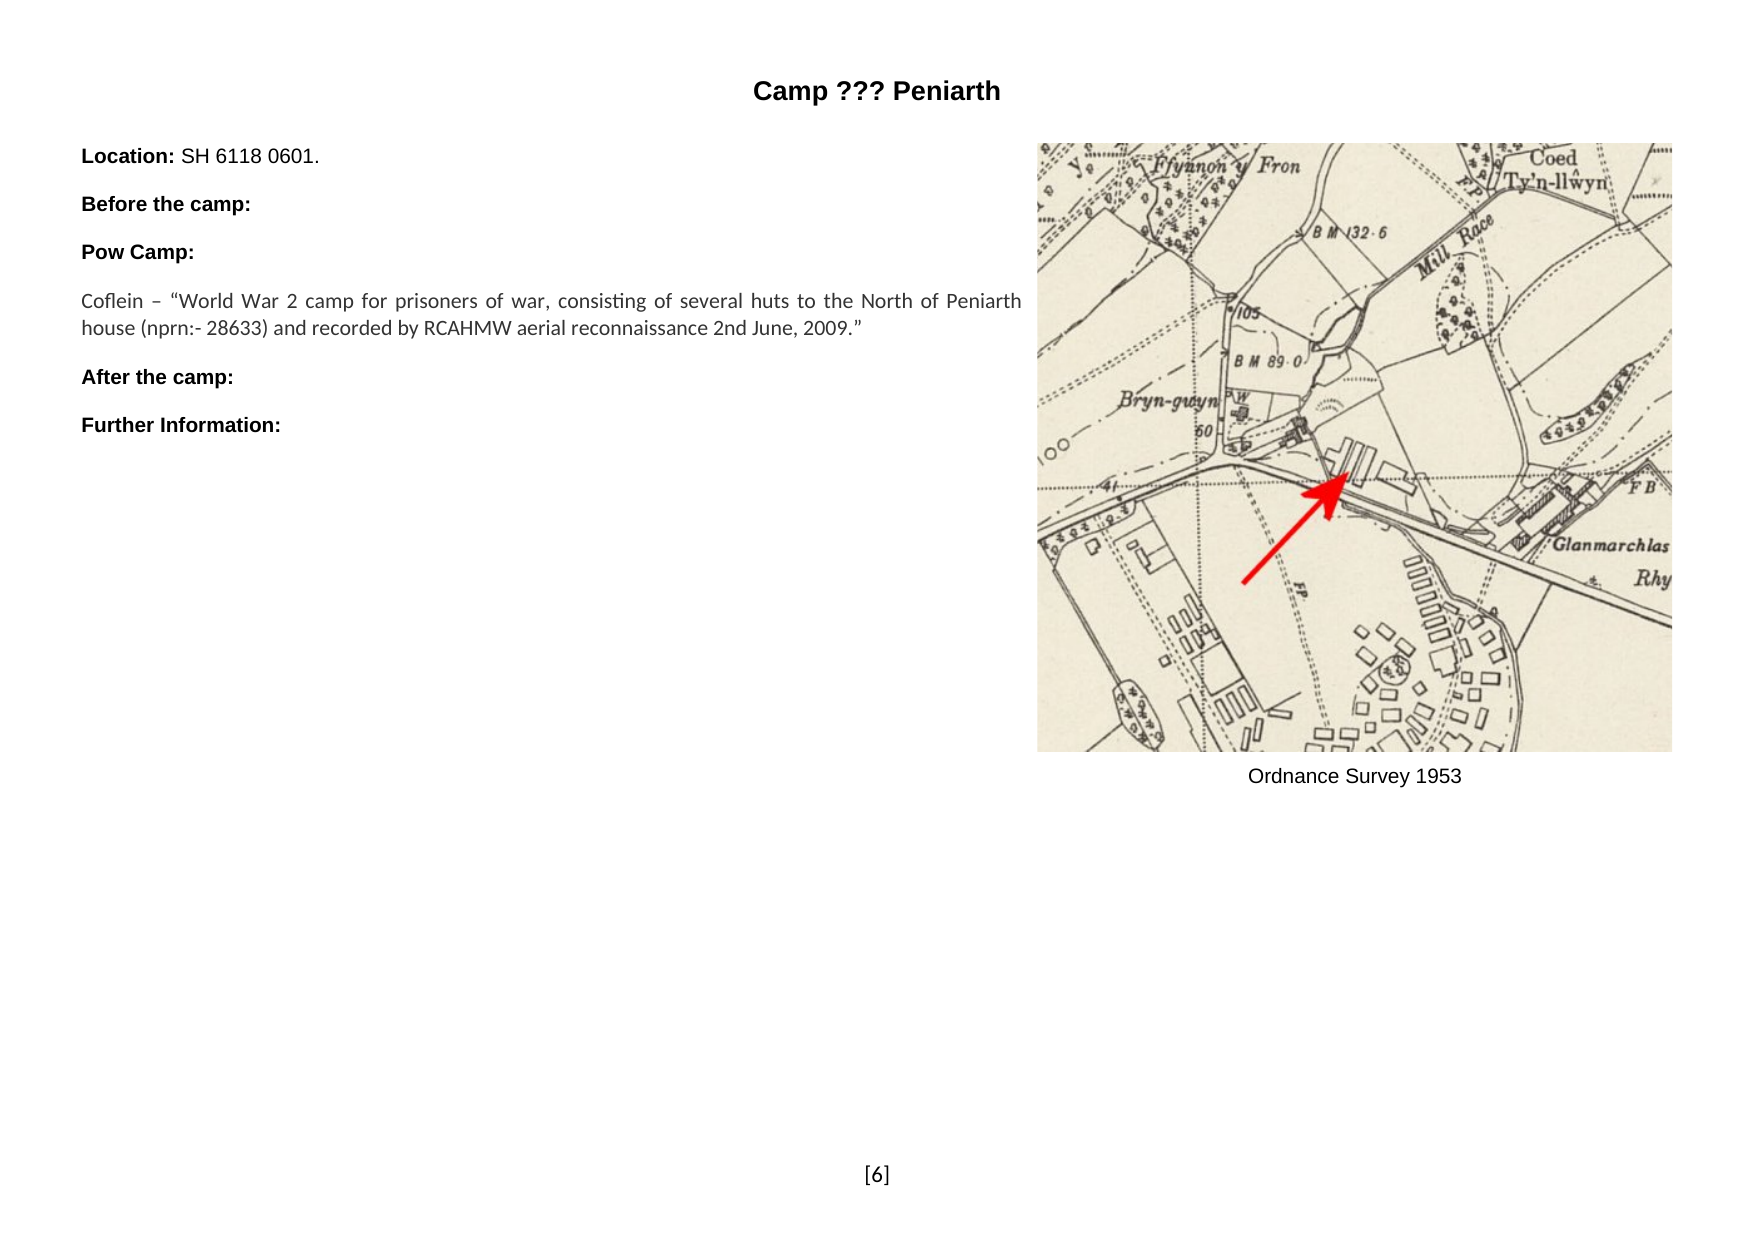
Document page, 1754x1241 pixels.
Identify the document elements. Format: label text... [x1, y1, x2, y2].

text Camp ??? Peniarth [75, 75, 1679, 106]
table_cell Ordnance Survey 1953 [1031, 758, 1679, 794]
table_header [1031, 138, 1679, 757]
table_header Location: SH 6118 0601. Before the camp: Pow Camp: Coflein – “World War 2 camp for prisoners of war, consisting of several huts to the North of Peniarth house (nprn:- 28633) and recorded by RCAHMW aerial reconnaissance 2nd June, 2009.” After the camp: Further Information: [75, 138, 1031, 794]
picture [1037, 143, 1673, 752]
